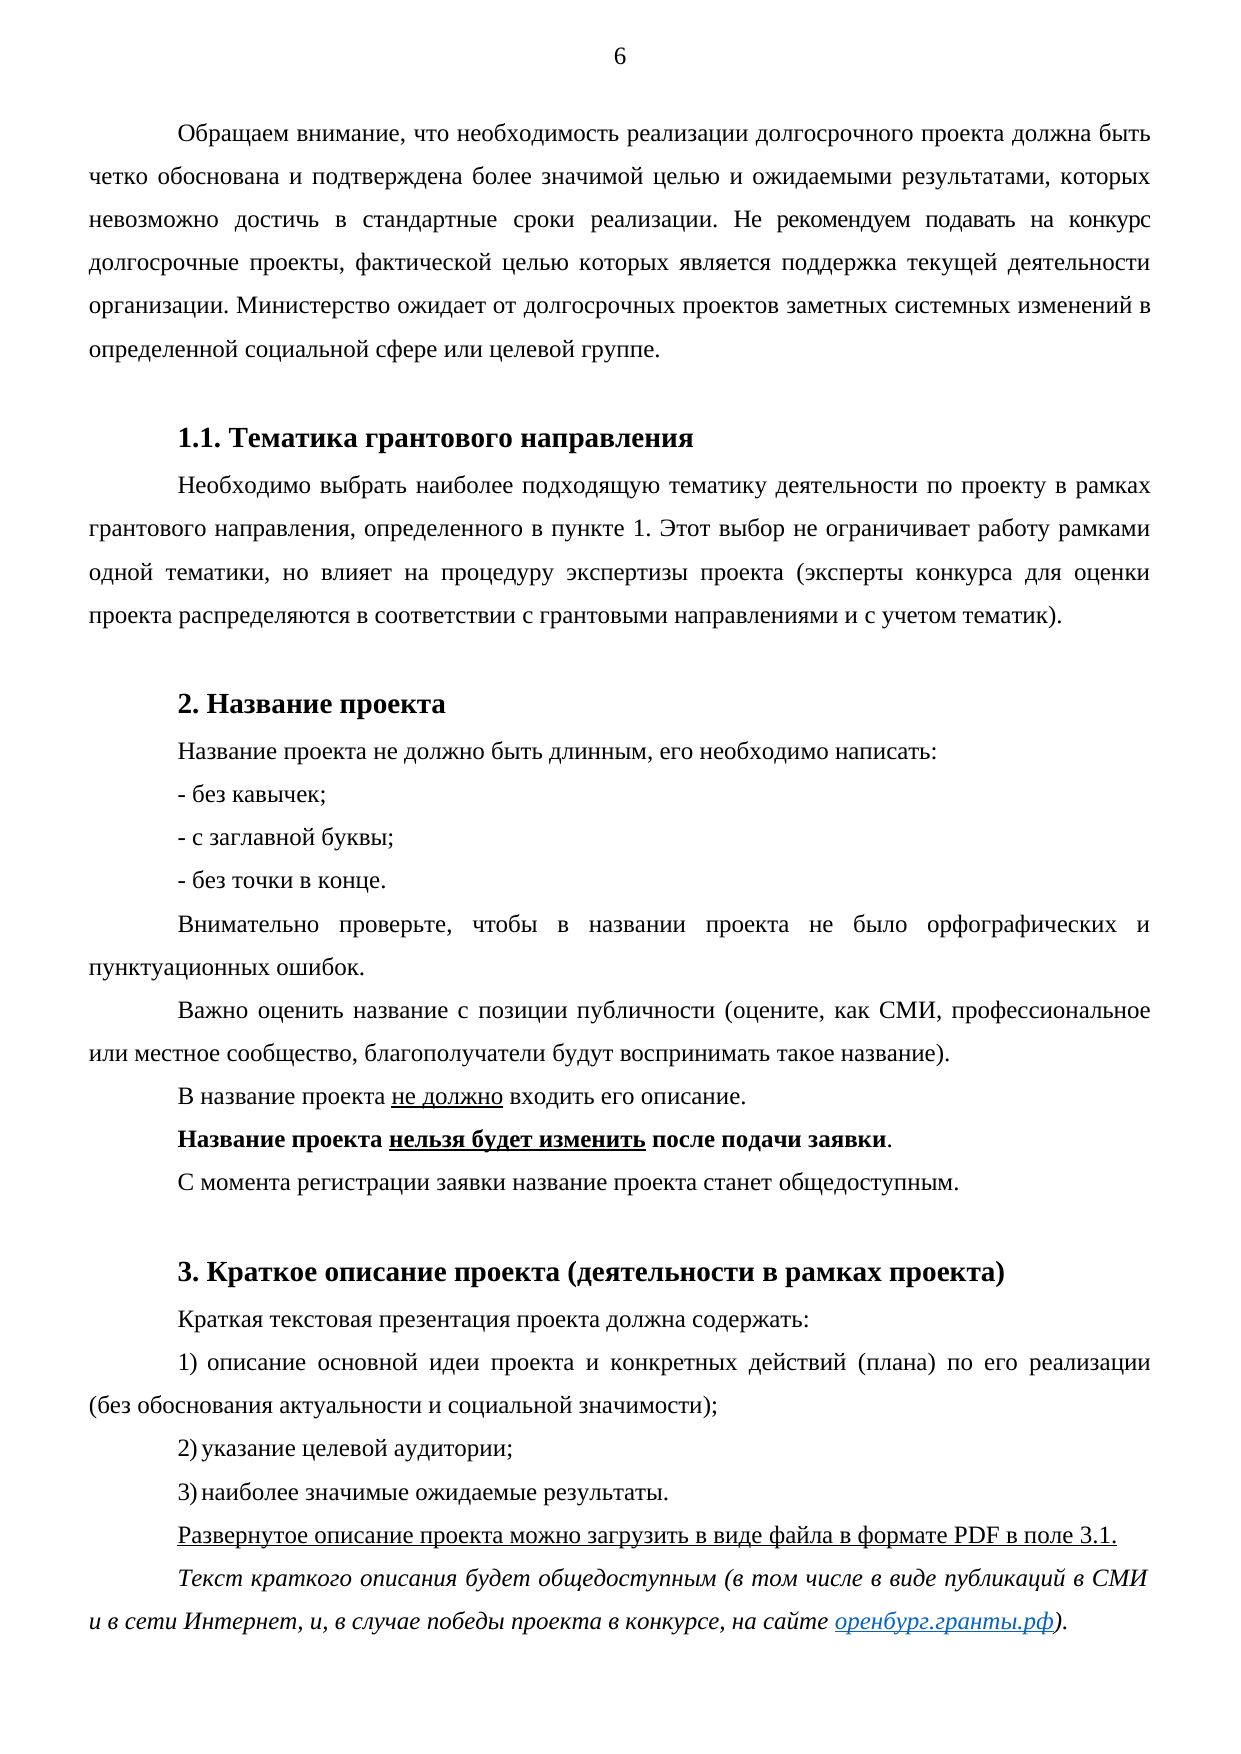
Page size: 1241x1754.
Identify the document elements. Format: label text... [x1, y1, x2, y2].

text Название проекта нельзя будет изменить после подачи заявки. [89, 1124, 1151, 1153]
text Краткая текстовая презентация проекта должна содержать: [89, 1304, 1151, 1333]
text Необходимо выбрать наиболее подходящую тематику деятельности по проекту в рамках грантового направления, определенного в пункте 1. Этот выбор не ограничивает работу рамками одной тематики, но влияет на процедуру экспертизы проекта (эксперты конкурса для оценки проекта распределяются в соответствии с грантовыми направлениями и с учетом тематик). [89, 470, 1151, 628]
text - без точки в конце. [89, 866, 1151, 894]
list наиболее значимые ожидаемые результаты. [89, 1477, 1151, 1505]
text Текст краткого описания будет общедоступным (в том числе в виде публикаций в СМИ и в сети Интернет, и, в случае победы проекта в конкурсе, на сайте оренбург.гранты.рф). [89, 1563, 1151, 1635]
text С момента регистрации заявки название проекта станет общедоступным. [89, 1167, 1151, 1196]
text - с заглавной буквы; [89, 822, 1151, 851]
list описание основной идеи проекта и конкретных действий (плана) по его реализации (без обоснования актуальности и социальной значимости); [89, 1347, 1151, 1419]
list указание целевой аудитории; [89, 1433, 1151, 1462]
text Развернутое описание проекта можно загрузить в виде файла в формате PDF в поле 3.1. [89, 1520, 1151, 1548]
subtitle 2. Название проекта [89, 686, 1151, 719]
text Внимательно проверьте, чтобы в названии проекта не было орфографических и пунктуационных ошибок. [89, 909, 1151, 981]
text - без кавычек; [89, 779, 1151, 808]
text В название проекта не должно входить его описание. [89, 1081, 1151, 1110]
subtitle 1.1. Тематика грантового направления [89, 420, 1151, 453]
text Название проекта не должно быть длинным, его необходимо написать: [89, 736, 1151, 765]
text Обращаем внимание, что необходимость реализации долгосрочного проекта должна быть четко обоснована и подтверждена более значимой целью и ожидаемыми результатами, которых невозможно достичь в стандартные сроки реализации. Не рекомендуем подавать на конкурс долгосрочные проекты, фактической целью которых является поддержка текущей деятельности организации. Министерство ожидает от долгосрочных проектов заметных системных изменений в определенной социальной сфере или целевой группе. [89, 118, 1151, 362]
text Важно оценить название с позиции публичности (оцените, как СМИ, профессиональное или местное сообщество, благополучатели будут воспринимать такое название). [89, 995, 1151, 1067]
subtitle 3. Краткое описание проекта (деятельности в рамках проекта) [89, 1254, 1151, 1287]
